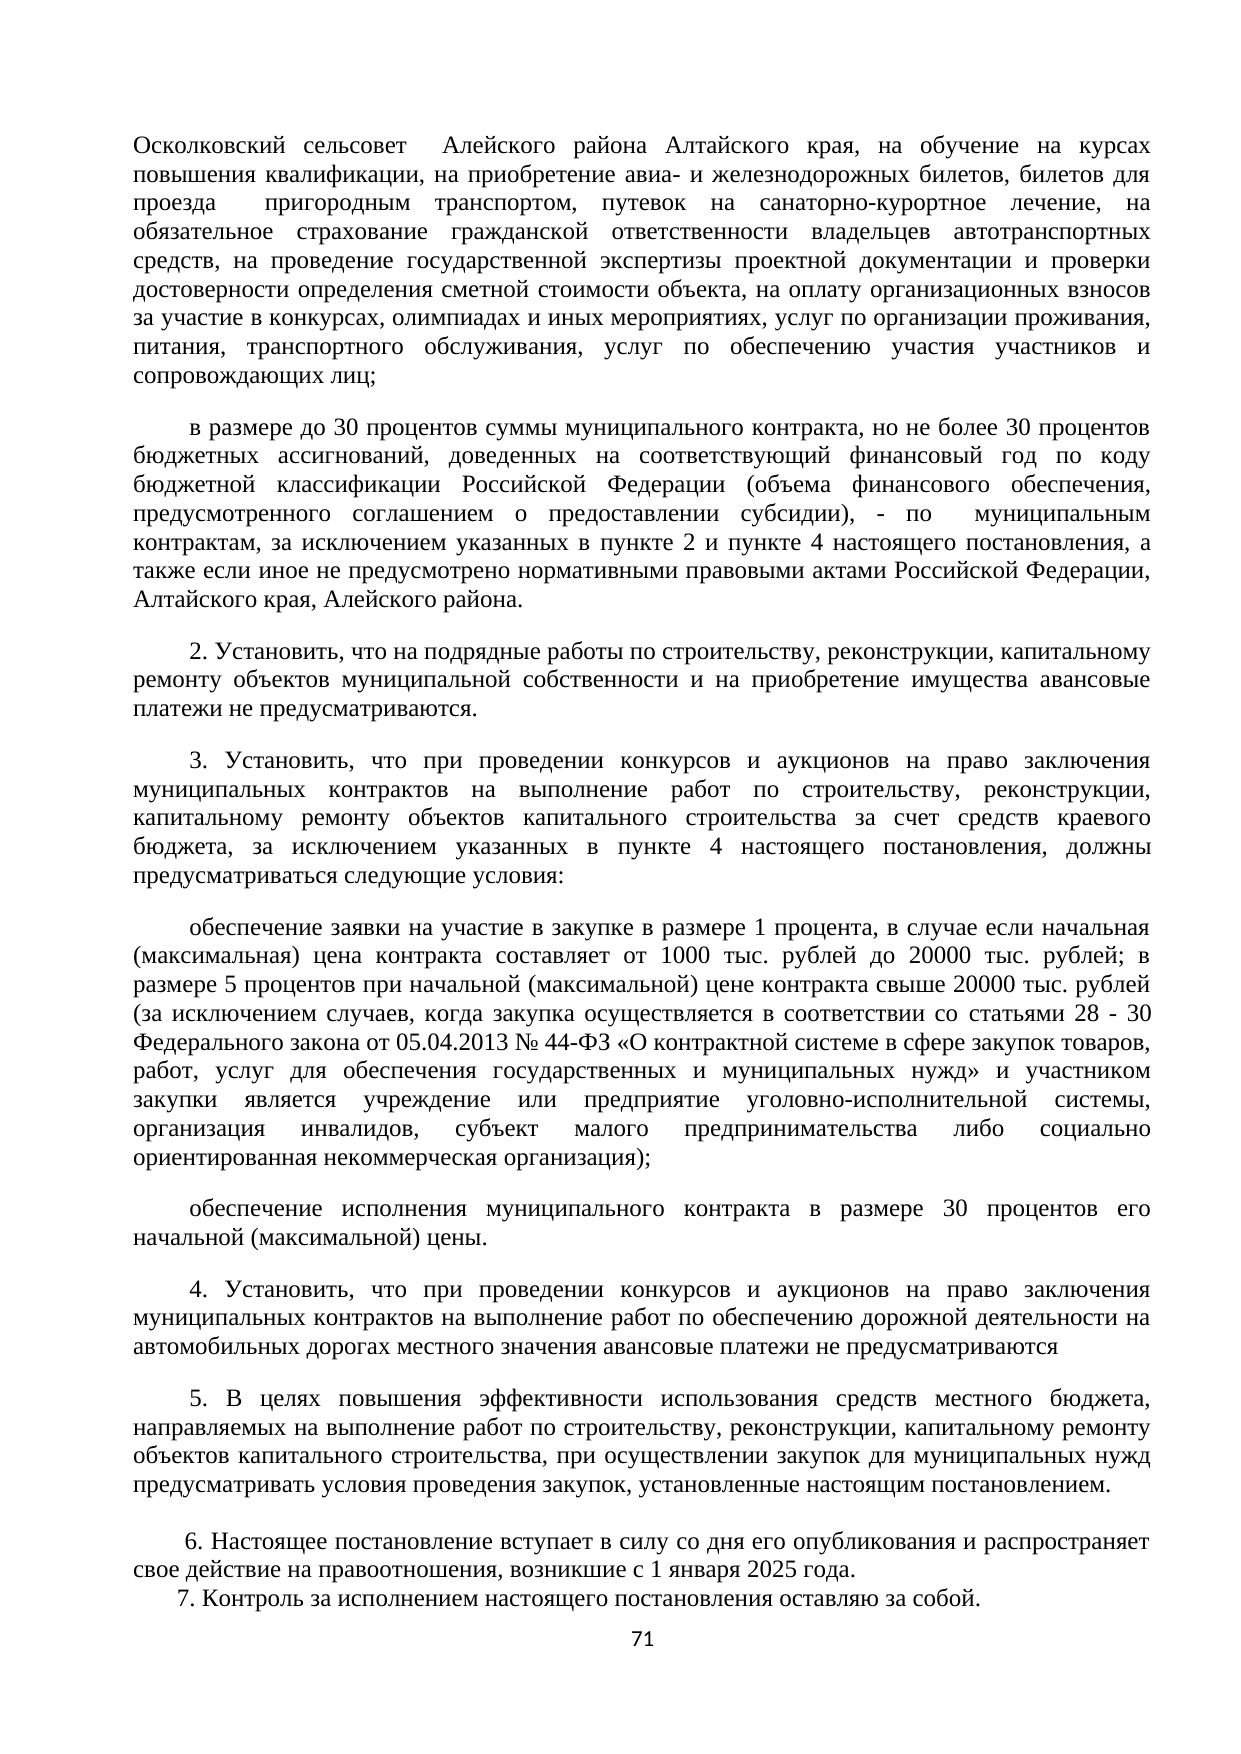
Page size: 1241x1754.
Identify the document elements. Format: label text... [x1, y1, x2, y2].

text в размере до 30 процентов суммы муниципального контракта, но не более 30 процентов бюджетных ассигнований, доведенных на соответствующий финансовый год по коду бюджетной классификации Российской Федерации (объема финансового обеспечения, предусмотренного соглашением о предоставлении субсидии), - по муниципальным контрактам, за исключением указанных в пункте 2 и пункте 4 настоящего постановления, а также если иное не предусмотрено нормативными правовыми актами Российской Федерации, Алтайского края, Алейского района. [133, 412, 1152, 613]
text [133, 130, 1152, 389]
text обеспечение заявки на участие в закупке в размере 1 процента, в случае если начальная (максимальная) цена контракта составляет от 1000 тыс. рублей до 20000 тыс. рублей; в размере 5 процентов при начальной (максимальной) цене контракта свыше 20000 тыс. рублей (за исключением случаев, когда закупка осуществляется в соответствии со статьями 28 - 30 Федерального закона от 05.04.2013 № 44-ФЗ «О контрактной системе в сфере закупок товаров, работ, услуг для обеспечения государственных и муниципальных нужд» и участником закупки является учреждение или предприятие уголовно-исполнительной системы, организация инвалидов, субъект малого предпринимательства либо социально ориентированная некоммерческая организация); [133, 912, 1152, 1170]
text 5. В целях повышения эффективности использования средств местного бюджета, направляемых на выполнение работ по строительству, реконструкции, капитальному ремонту объектов капитального строительства, при осуществлении закупок для муниципальных нужд предусматривать условия проведения закупок, установленные настоящим постановлением. [133, 1383, 1152, 1498]
text 2. Установить, что на подрядные работы по строительству, реконструкции, капитальному ремонту объектов муниципальной собственности и на приобретение имущества авансовые платежи не предусматриваются. [133, 636, 1152, 722]
text 4. Установить, что при проведении конкурсов и аукционов на право заключения муниципальных контрактов на выполнение работ по обеспечению дорожной деятельности на автомобильных дорогах местного значения авансовые платежи не предусматриваются [133, 1274, 1152, 1360]
text 6. Настоящее постановление вступает в силу со дня его опубликования и распространяет свое действие на правоотношения, возникшие с 1 января 2025 года. [133, 1526, 1152, 1583]
text обеспечение исполнения муниципального контракта в размере 30 процентов его начальной (максимальной) цены. [133, 1193, 1152, 1251]
text 7. Контроль за исполнением настоящего постановления оставляю за собой. [133, 1583, 1152, 1612]
text 3. Установить, что при проведении конкурсов и аукционов на право заключения муниципальных контрактов на выполнение работ по строительству, реконструкции, капитальному ремонту объектов капитального строительства за счет средств краевого бюджета, за исключением указанных в пункте 4 настоящего постановления, должны предусматриваться следующие условия: [133, 745, 1152, 889]
